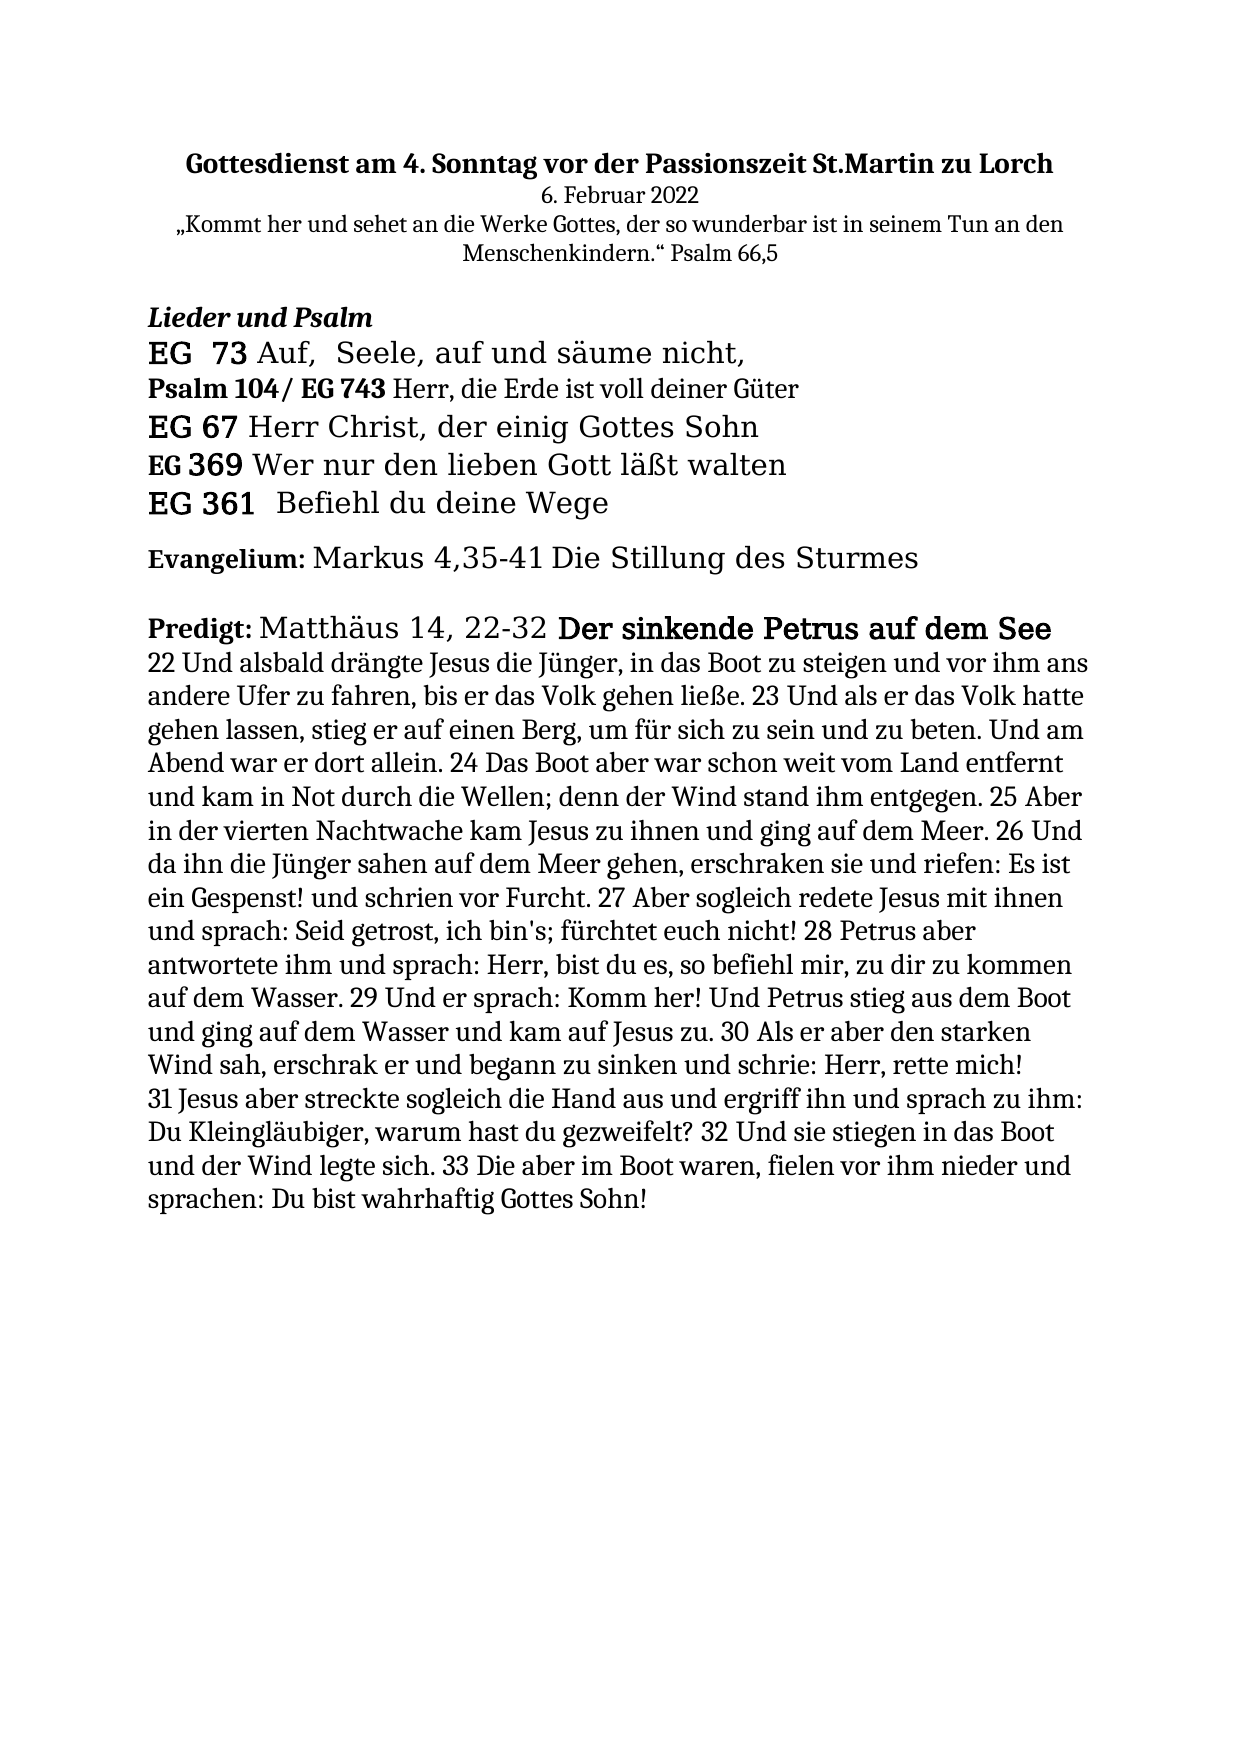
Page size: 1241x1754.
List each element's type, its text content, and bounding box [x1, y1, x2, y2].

text Evangelium: Markus 4,35-41 Die Stillung des Sturmes [148, 539, 1093, 576]
text Predigt: Matthäus 14, 22-32 Der sinkende Petrus auf dem See [148, 610, 1093, 646]
text 22 Und alsbald drängte Jesus die Jünger, in das Boot zu steigen und vor ihm ans andere Ufer zu fahren, bis er das Volk gehen ließe. 23 Und als er das Volk hatte gehen lassen, stieg er auf einen Berg, um für sich zu sein und zu beten. Und am Abend war er dort allein. 24 Das Boot aber war schon weit vom Land entfernt und kam in Not durch die Wellen; denn der Wind stand ihm entgegen. 25 Aber in der vierten Nachtwache kam Jesus zu ihnen und ging auf dem Meer. 26 Und da ihn die Jünger sahen auf dem Meer gehen, erschraken sie und riefen: Es ist ein Gespenst! und schrien vor Furcht. 27 Aber sogleich redete Jesus mit ihnen und sprach: Seid getrost, ich bin's; fürchtet euch nicht! 28 Petrus aber antwortete ihm und sprach: Herr, bist du es, so befiehl mir, zu dir zu kommen auf dem Wasser. 29 Und er sprach: Komm her! Und Petrus stieg aus dem Boot und ging auf dem Wasser und kam auf Jesus zu. 30 Als er aber den starken Wind sah, erschrak er und begann zu sinken und schrie: Herr, rette mich! 31 Jesus aber streckte sogleich die Hand aus und ergriff ihn und sprach zu ihm: Du Kleingläubiger, warum hast du gezweifelt? 32 Und sie stiegen in das Boot und der Wind legte sich. 33 Die aber im Boot waren, fielen vor ihm nieder und sprachen: Du bist wahrhaftig Gottes Sohn! [148, 646, 1093, 1216]
text „Kommt her und sehet an die Werke Gottes, der so wunderbar ist in seinem Tun an den Menschenkindern.“ Psalm 66,5 [148, 210, 1093, 267]
text Gottesdienst am 4. Sonntag vor der Passionszeit St.Martin zu Lorch [148, 148, 1093, 181]
text EG 73 Auf, Seele, auf und säume nicht, Psalm 104/ EG 743 Herr, die Erde ist voll deiner Güter EG 67 Herr Christ, der einig Gottes Sohn EG 369 Wer nur den lieben Gott läßt walten EG 361 Befiehl du deine Wege [148, 334, 1093, 520]
text Lieder und Psalm [148, 301, 1093, 334]
text 6. Februar 2022 [148, 181, 1093, 210]
